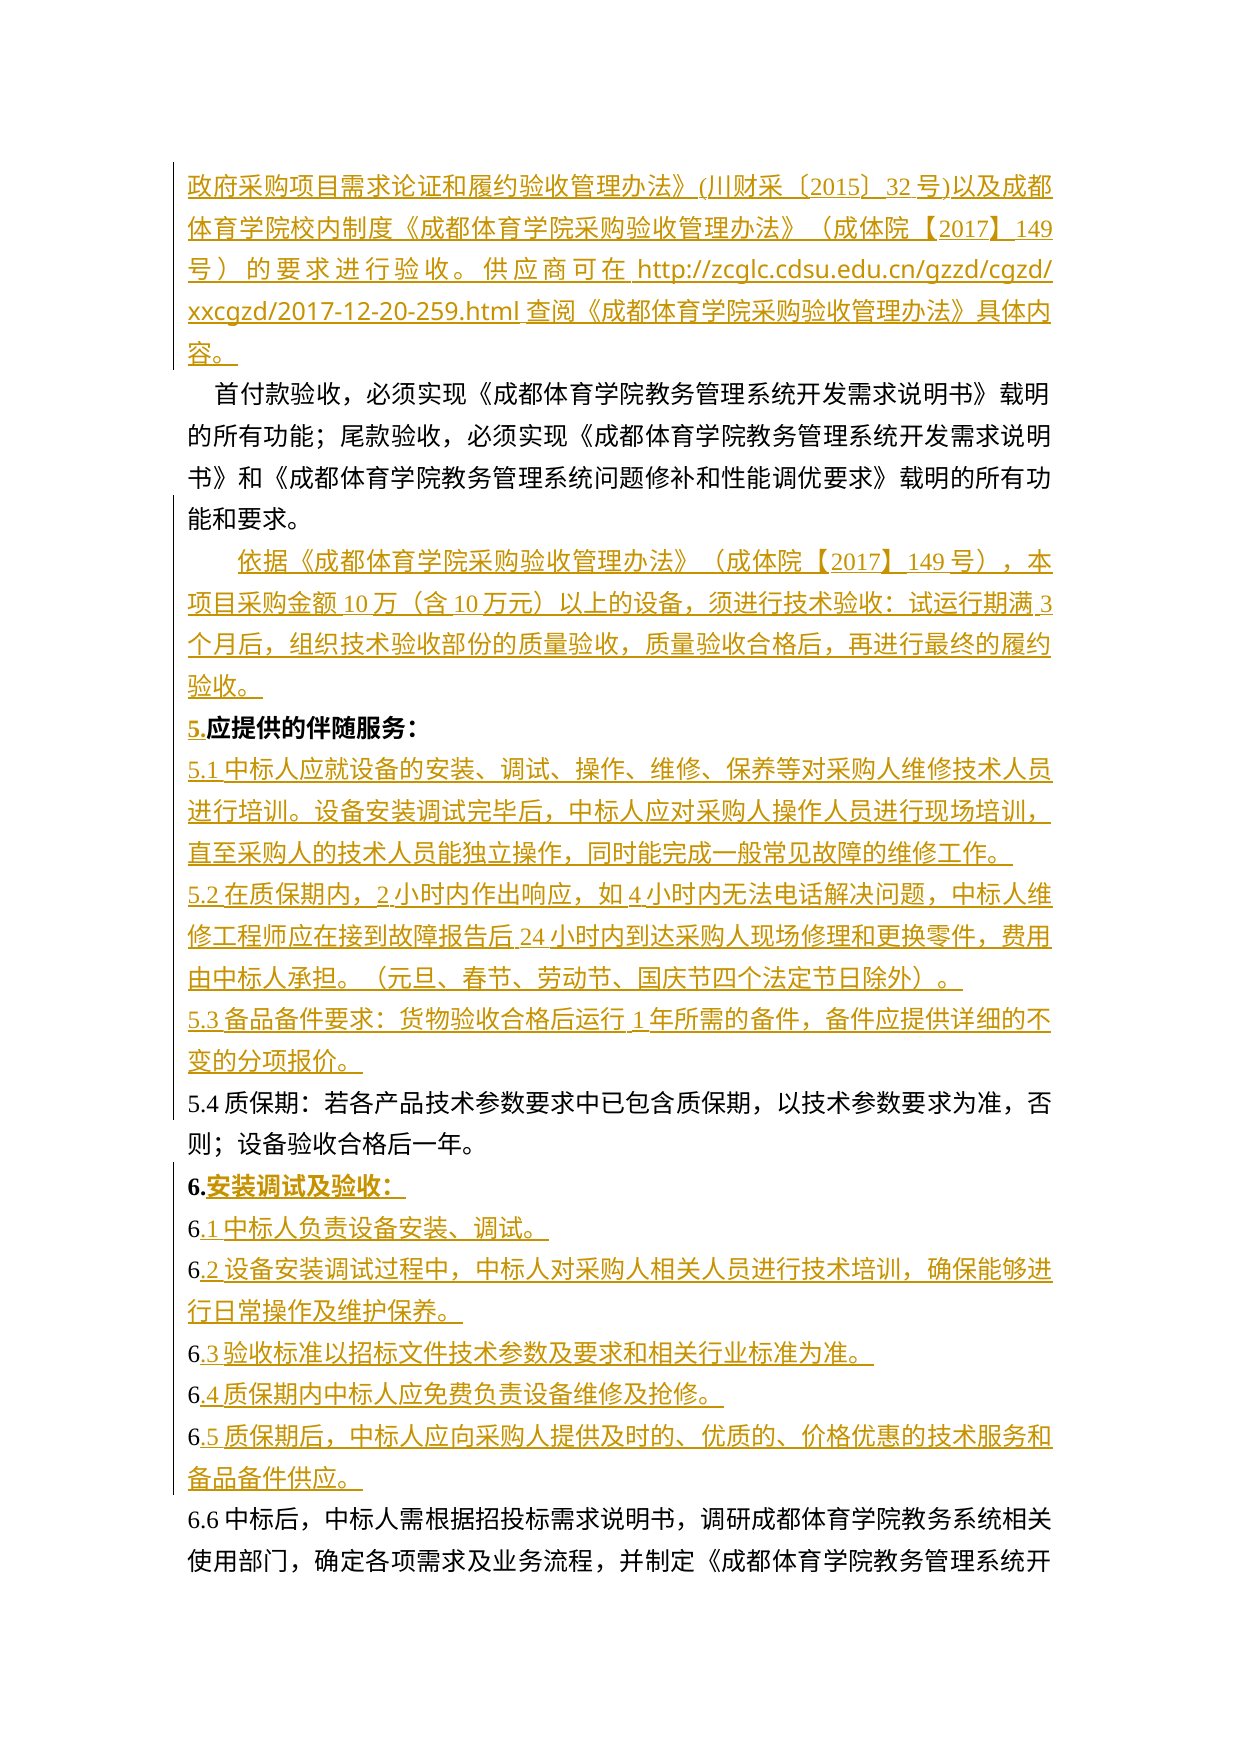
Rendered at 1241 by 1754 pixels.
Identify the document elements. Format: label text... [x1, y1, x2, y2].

text 应提供的伴随服务：5.4质保期：若各产品技术参数要求中已包含质保期，以技术参数要求为准，否则；设备验收合格后一年。 [187, 906, 1053, 1162]
text 应提供的伴随服务：5.4质保期：若各产品技术参数要求中已包含质保期，以技术参数要求为准，否则；设备验收合格后一年。 [187, 704, 1053, 781]
text 6.66666 [187, 1162, 1053, 1495]
text 首付款验收，必须实现《成都体育学院教务管理系统开发需求说明书》载明的所有功能；尾款验收，必须实现《成都体育学院教务管理系统开发需求说明书》和《成都体育学院教务管理系统问题修补和性能调优要求》载明的所有功能和要求。 [187, 370, 1053, 537]
text 应提供的伴随服务：5.4质保期：若各产品技术参数要求中已包含质保期，以技术参数要求为准，否则；设备验收合格后一年。 [187, 781, 1053, 906]
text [187, 1495, 1053, 1579]
